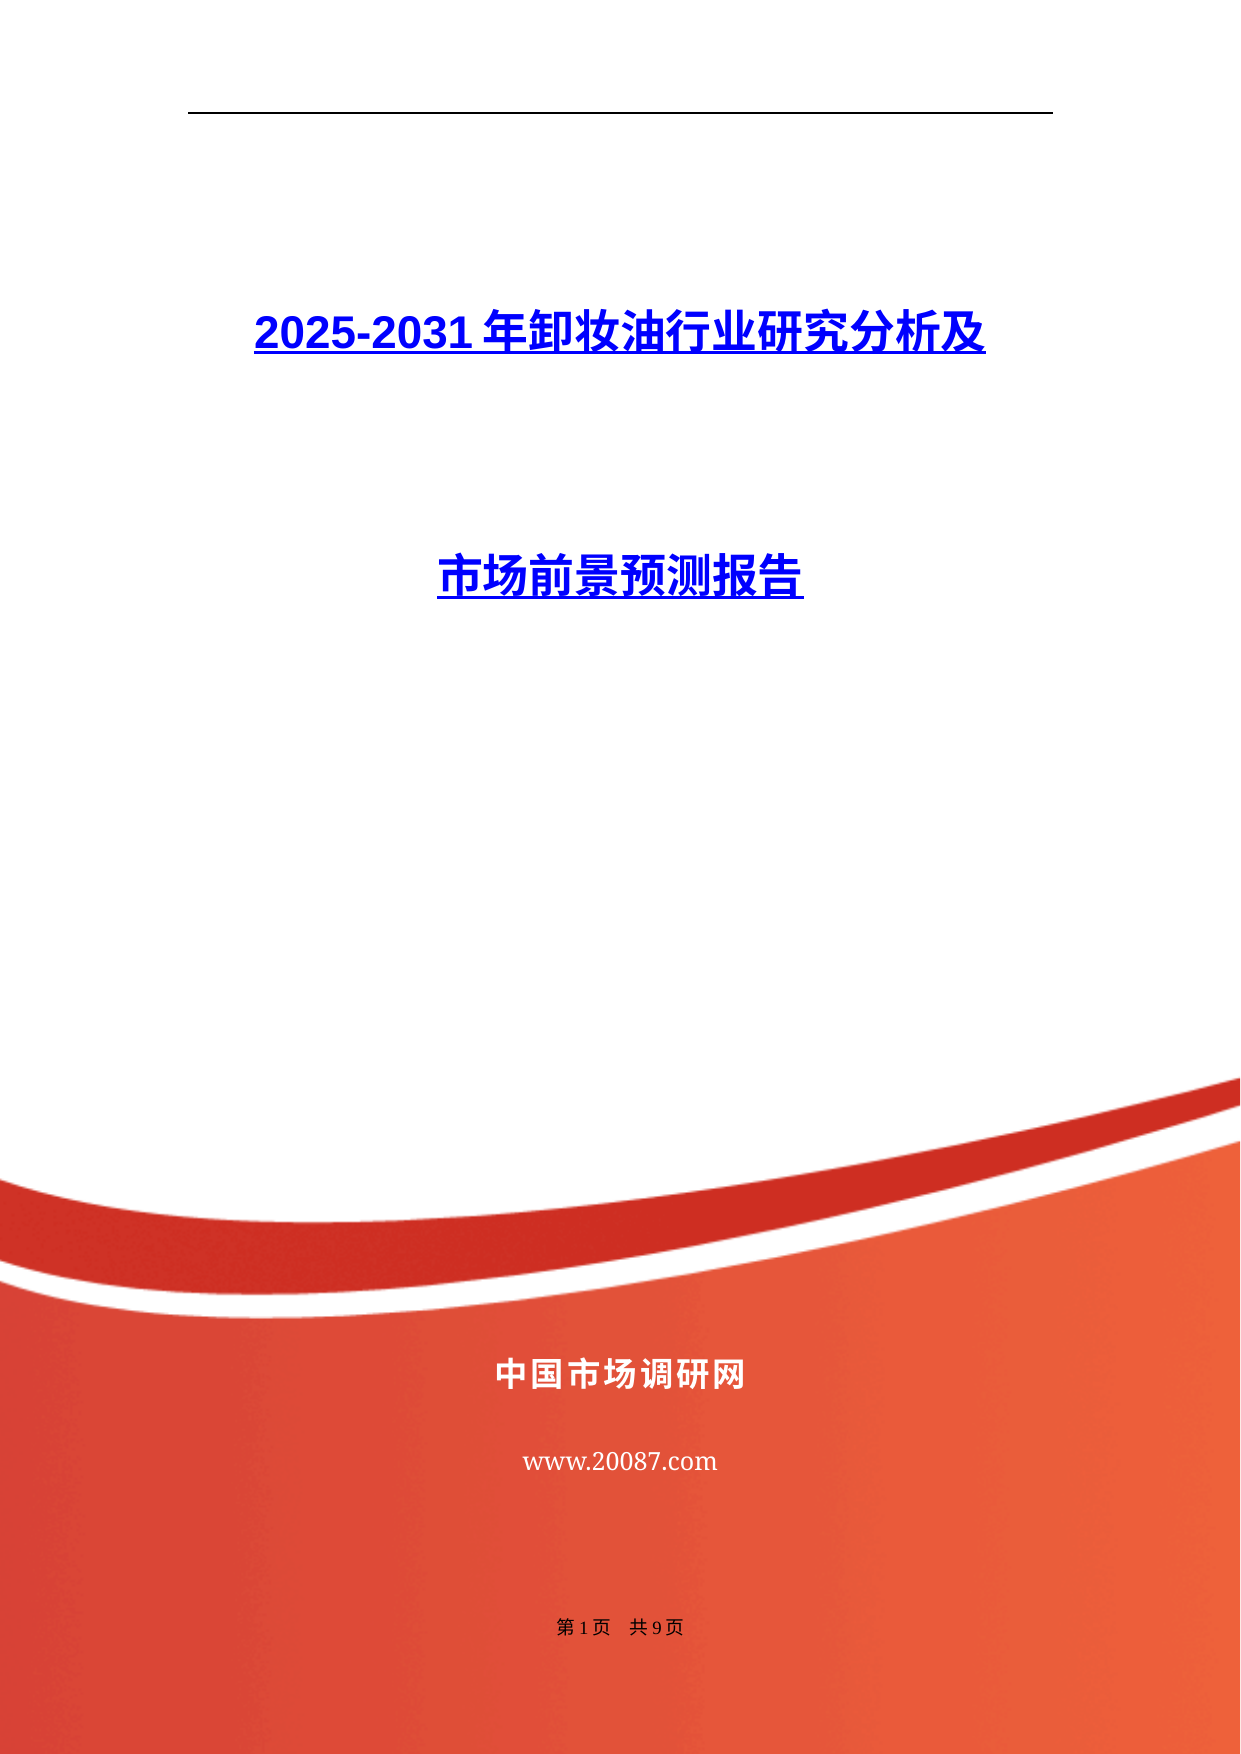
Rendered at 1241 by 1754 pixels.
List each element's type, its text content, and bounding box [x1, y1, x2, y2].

subtitle 中国市场调研网 [187, 1339, 1053, 1404]
text www.20087.com [187, 1428, 1053, 1493]
picture [0, 1006, 1241, 1754]
table_header 2025-2031年卸妆油行业研究分析及市场前景预测报告 [188, 207, 1053, 773]
